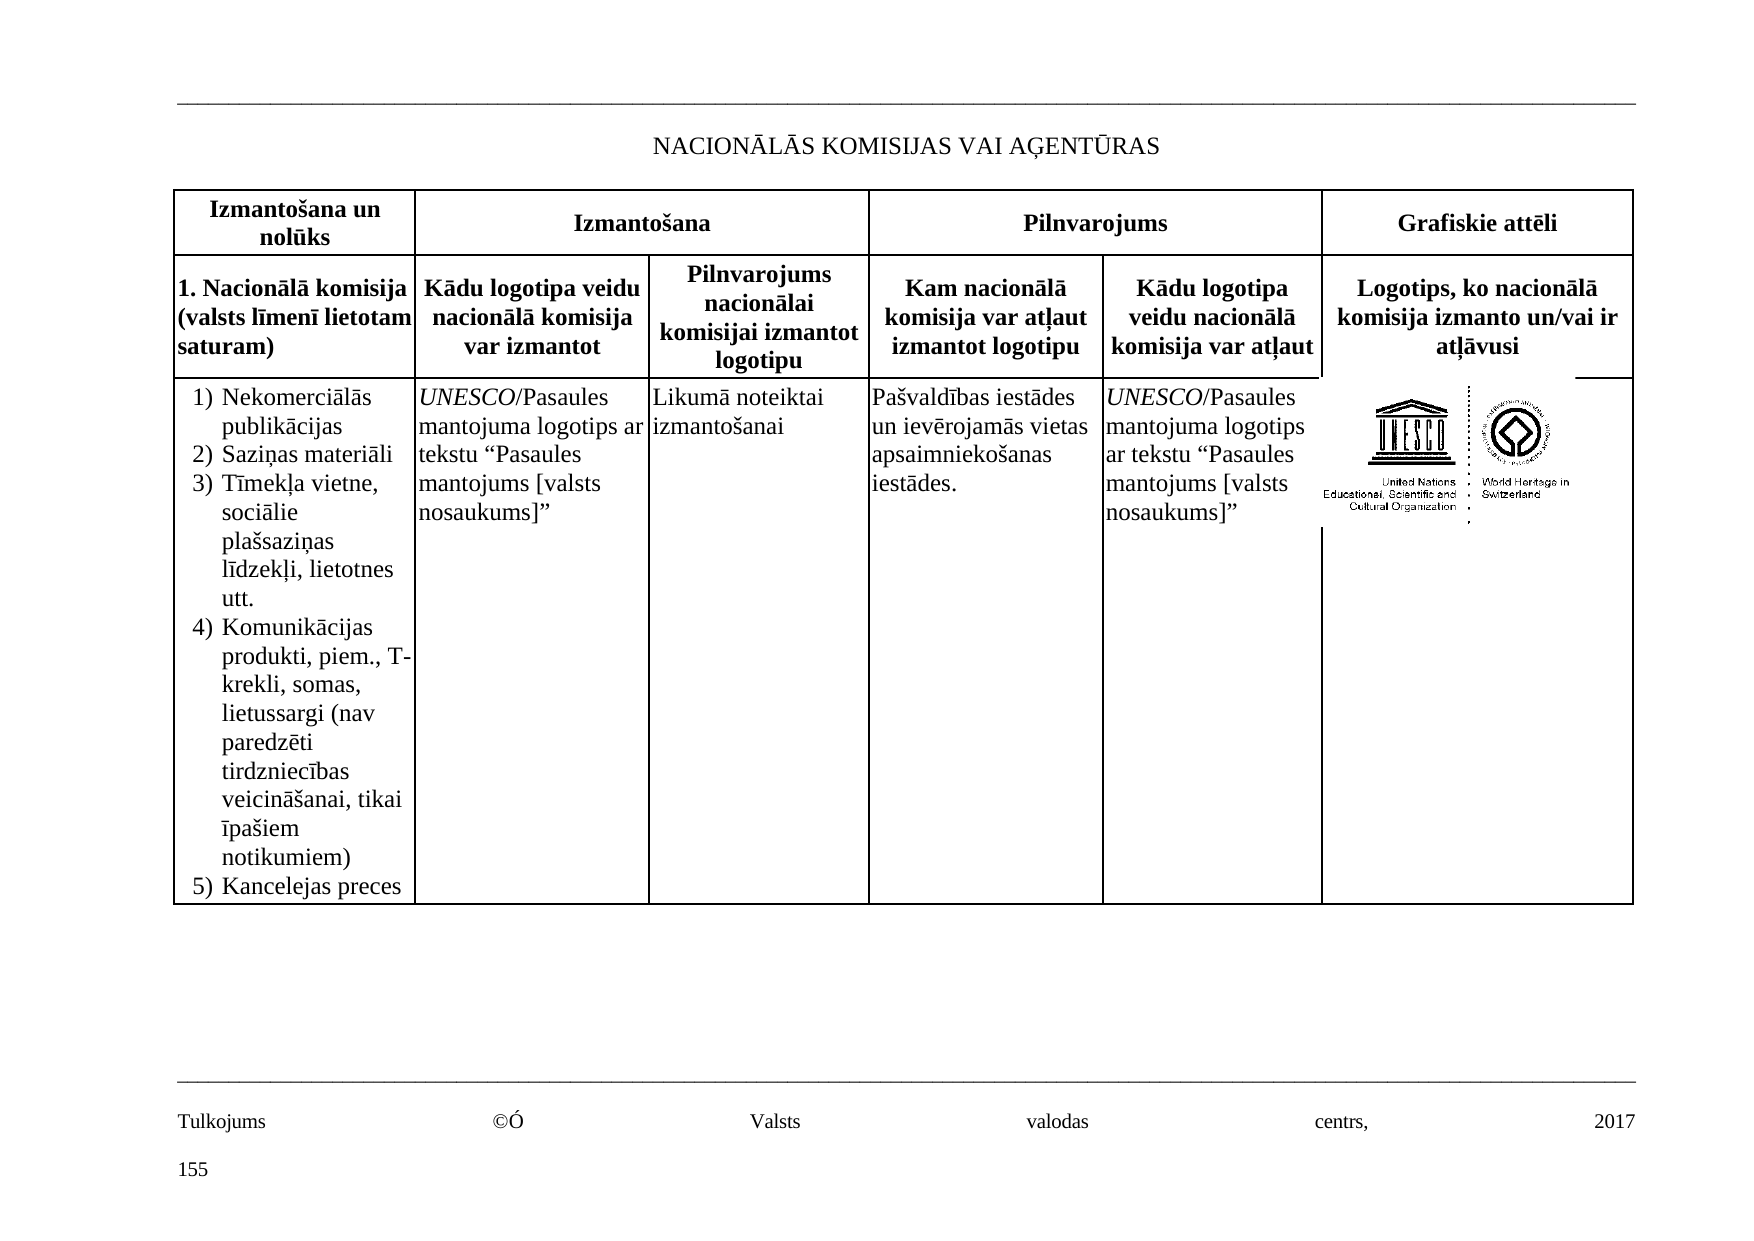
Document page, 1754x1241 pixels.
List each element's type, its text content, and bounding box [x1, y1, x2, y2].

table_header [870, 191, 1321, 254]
picture [1319, 377, 1576, 527]
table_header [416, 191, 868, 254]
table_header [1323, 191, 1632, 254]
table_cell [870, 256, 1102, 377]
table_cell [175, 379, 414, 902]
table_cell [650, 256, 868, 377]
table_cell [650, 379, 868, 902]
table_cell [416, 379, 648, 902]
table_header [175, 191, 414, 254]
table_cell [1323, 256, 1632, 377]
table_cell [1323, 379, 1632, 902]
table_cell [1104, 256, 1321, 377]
subtitle Nacionālās komisijas vai aģentūras [177, 131, 1636, 160]
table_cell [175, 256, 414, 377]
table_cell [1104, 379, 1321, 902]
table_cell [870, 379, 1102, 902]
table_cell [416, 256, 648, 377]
